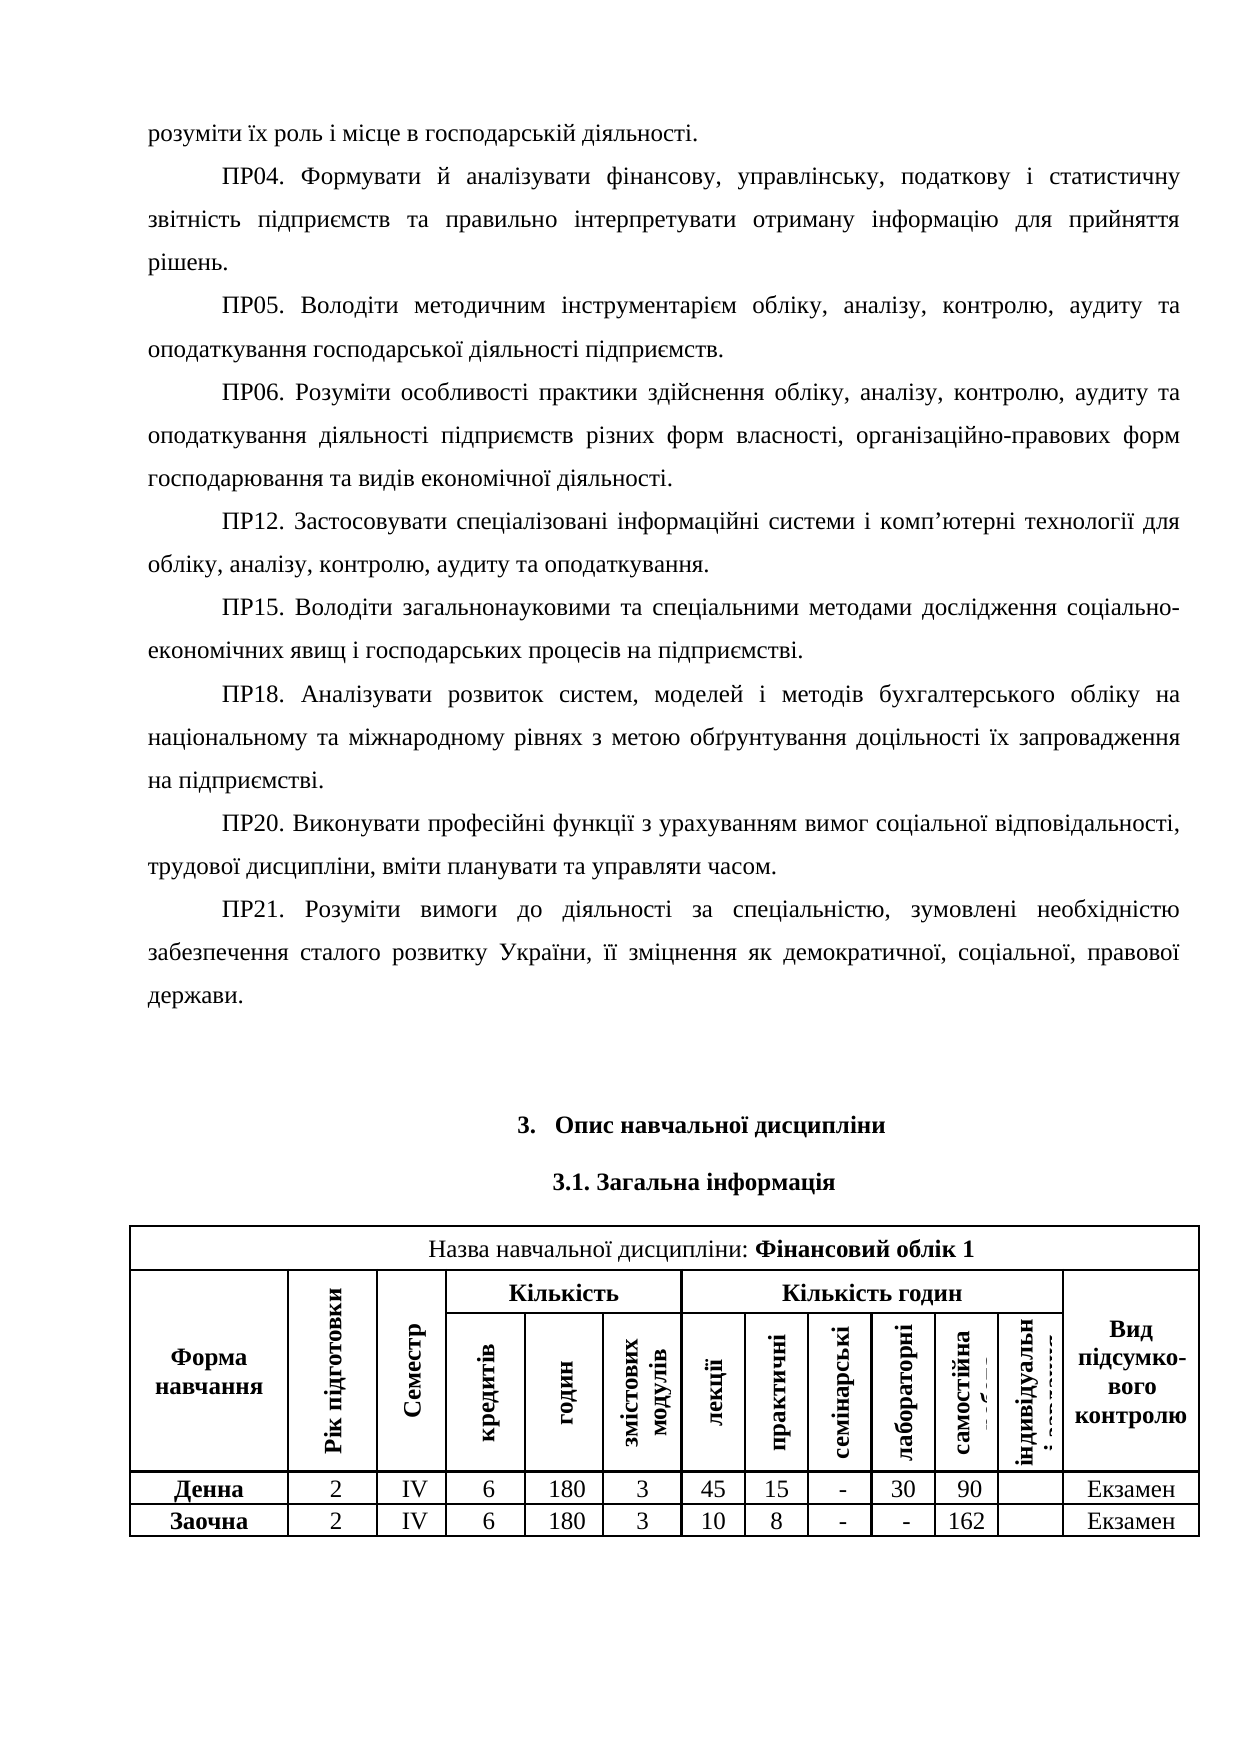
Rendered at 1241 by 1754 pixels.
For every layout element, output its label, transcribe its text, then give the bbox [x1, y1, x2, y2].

table_cell змістових модулів [604, 1314, 680, 1470]
table_cell 180 [526, 1473, 602, 1503]
table_cell 10 [683, 1505, 744, 1535]
text ПР20. Виконувати професійні функції з урахуванням вимог соціальної відповідальності, трудової дисципліни, вміти планувати та управляти часом. [148, 808, 1181, 880]
table_cell 6 [447, 1473, 524, 1503]
table_cell [999, 1505, 1062, 1535]
table_cell 15 [746, 1473, 807, 1503]
text ПР21. Розуміти вимоги до діяльності за спеціальністю, зумовлені необхідністю забезпечення сталого розвитку України, її зміцнення як демократичної, соціальної, правової держави. [148, 894, 1181, 1009]
table_cell Екзамен [1064, 1473, 1198, 1503]
table_cell 2 [289, 1505, 376, 1535]
table_cell 2 [289, 1473, 376, 1503]
table_cell - [809, 1473, 870, 1503]
table_cell Кількість годин [683, 1271, 1062, 1312]
table_cell індивідуальні завдання [999, 1314, 1062, 1470]
table_cell 3 [604, 1505, 680, 1535]
text 3.1. Загальна інформація [207, 1167, 1181, 1196]
table_cell Заочна [131, 1505, 287, 1535]
table_cell 45 [683, 1473, 744, 1503]
table_cell самостійна робота [936, 1314, 997, 1470]
text ПР04. Формувати й аналізувати фінансову, управлінську, податкову і статистичну звітність підприємств та правильно інтерпретувати отриману інформацію для прийняття рішень. [148, 161, 1181, 276]
table_cell 180 [526, 1505, 602, 1535]
table_cell - [809, 1505, 870, 1535]
table_cell 3 [604, 1473, 680, 1503]
table_cell годин [526, 1314, 602, 1470]
table_cell Семестр [378, 1271, 445, 1470]
table_header Назва навчальної дисципліни: Фінансовий облік 1 [131, 1227, 1198, 1269]
table_cell ІV [378, 1473, 445, 1503]
table_cell - [873, 1505, 934, 1535]
table_cell Кількість [447, 1271, 680, 1312]
text ПР05. Володіти методичним інструментарієм обліку, аналізу, контролю, аудиту та оподаткування господарської діяльності підприємств. [148, 291, 1181, 362]
list Опис навчальної дисципліни [222, 1110, 1181, 1139]
text ПР06. Розуміти особливості практики здійснення обліку, аналізу, контролю, аудиту та оподаткування діяльності підприємств різних форм власності, організаційно-правових форм господарювання та видів економічної діяльності. [148, 377, 1181, 492]
table_cell 162 [936, 1505, 997, 1535]
table_cell 30 [873, 1473, 934, 1503]
table_cell 90 [936, 1473, 997, 1503]
table_cell 8 [746, 1505, 807, 1535]
table_cell Денна [131, 1473, 287, 1503]
table_cell лабораторні [873, 1314, 934, 1470]
text ПР15. Володіти загальнонауковими та спеціальними методами дослідження соціально-економічних явищ і господарських процесів на підприємстві. [148, 592, 1181, 664]
table_cell семінарські [809, 1314, 870, 1470]
table_cell Вид підсумко- вого контролю [1064, 1271, 1198, 1470]
table_cell кредитів [447, 1314, 524, 1470]
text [148, 118, 1181, 147]
table_cell [999, 1473, 1062, 1503]
text ПР12. Застосовувати спеціалізовані інформаційні системи і комп’ютерні технології для обліку, аналізу, контролю, аудиту та оподаткування. [148, 506, 1181, 578]
table_cell Форма навчання [131, 1271, 287, 1470]
table_cell Екзамен [1064, 1505, 1198, 1535]
table_cell ІV [378, 1505, 445, 1535]
table_cell 6 [447, 1505, 524, 1535]
text ПР18. Аналізувати розвиток систем, моделей і методів бухгалтерського обліку на національному та міжнародному рівнях з метою обґрунтування доцільності їх запровадження на підприємстві. [148, 679, 1181, 794]
table_cell практичні [746, 1314, 807, 1470]
table_cell лекції [683, 1314, 744, 1470]
table_cell Рік підготовки [289, 1271, 376, 1470]
